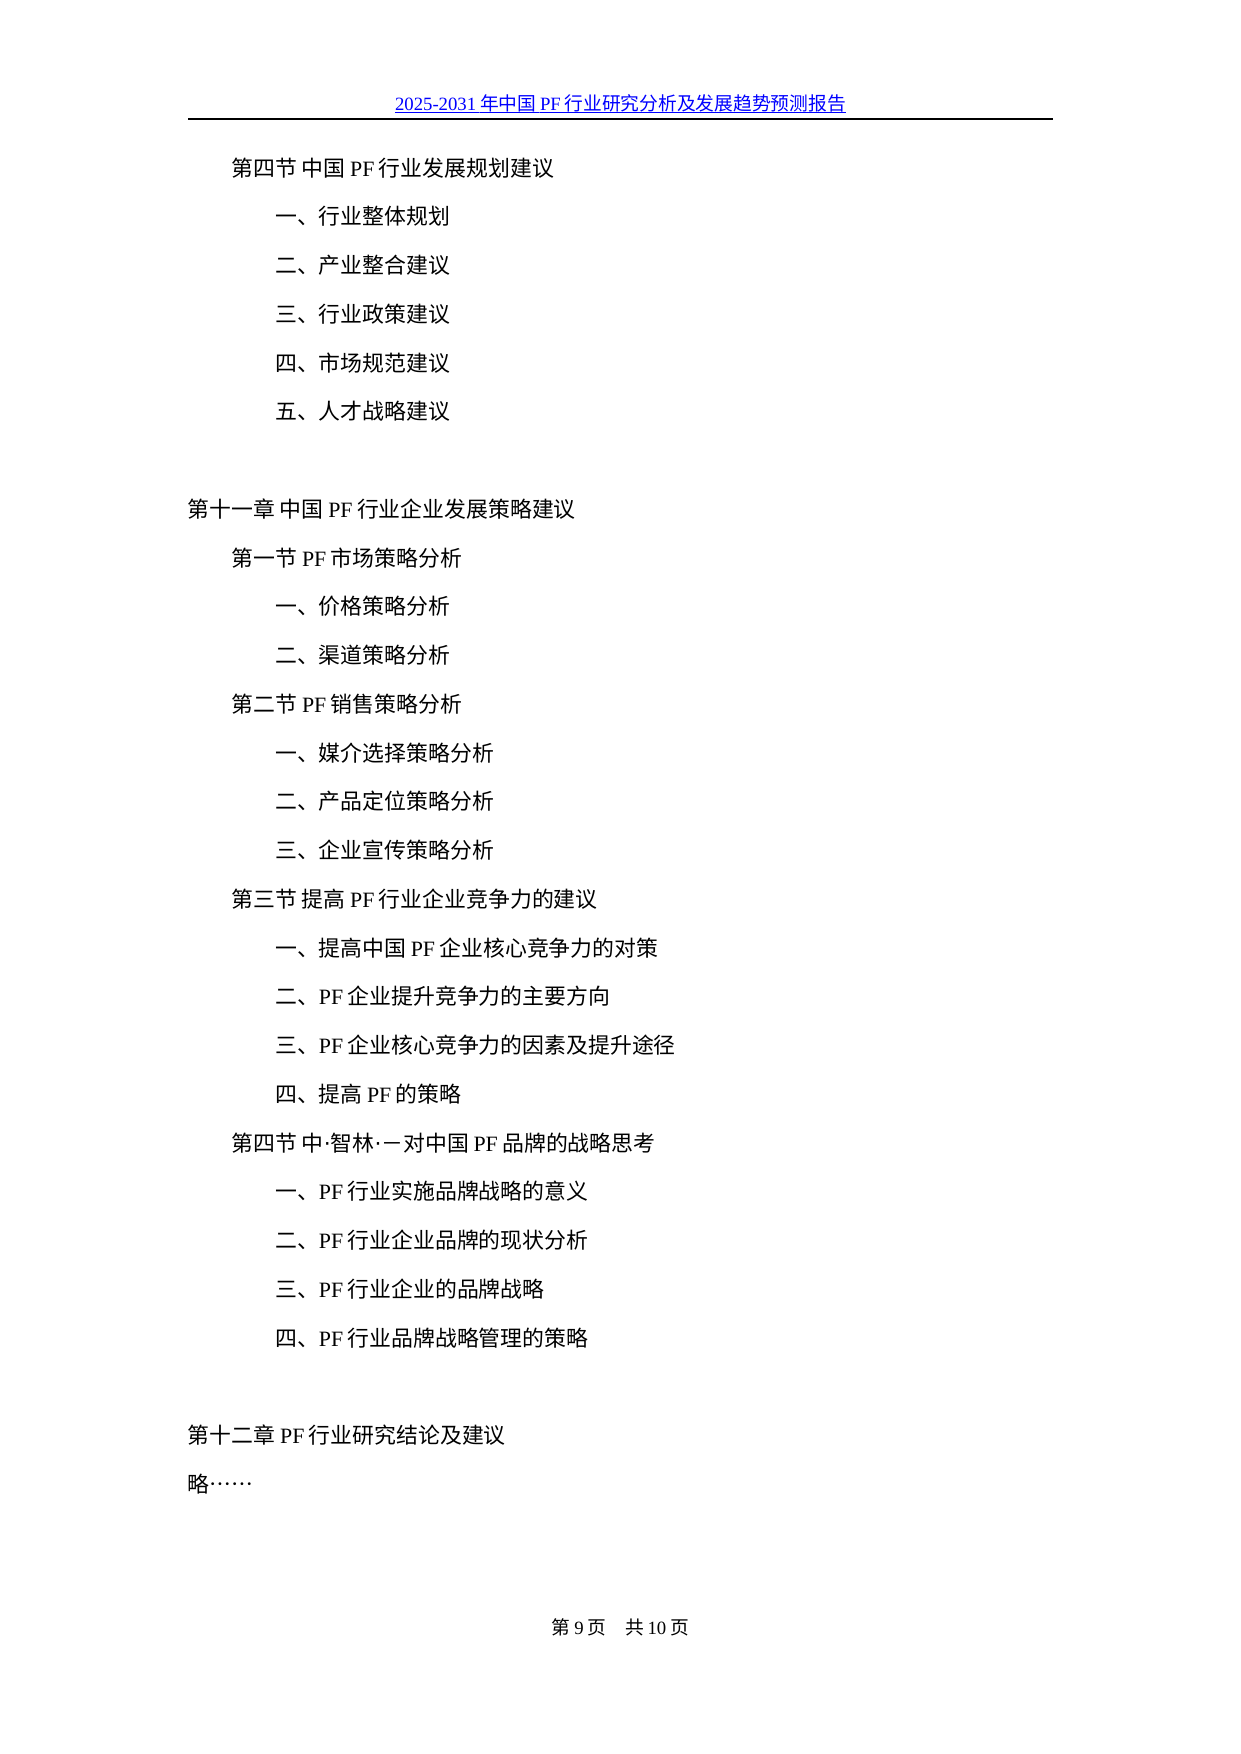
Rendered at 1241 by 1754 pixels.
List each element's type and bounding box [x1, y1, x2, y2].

text [187, 150, 1053, 1499]
